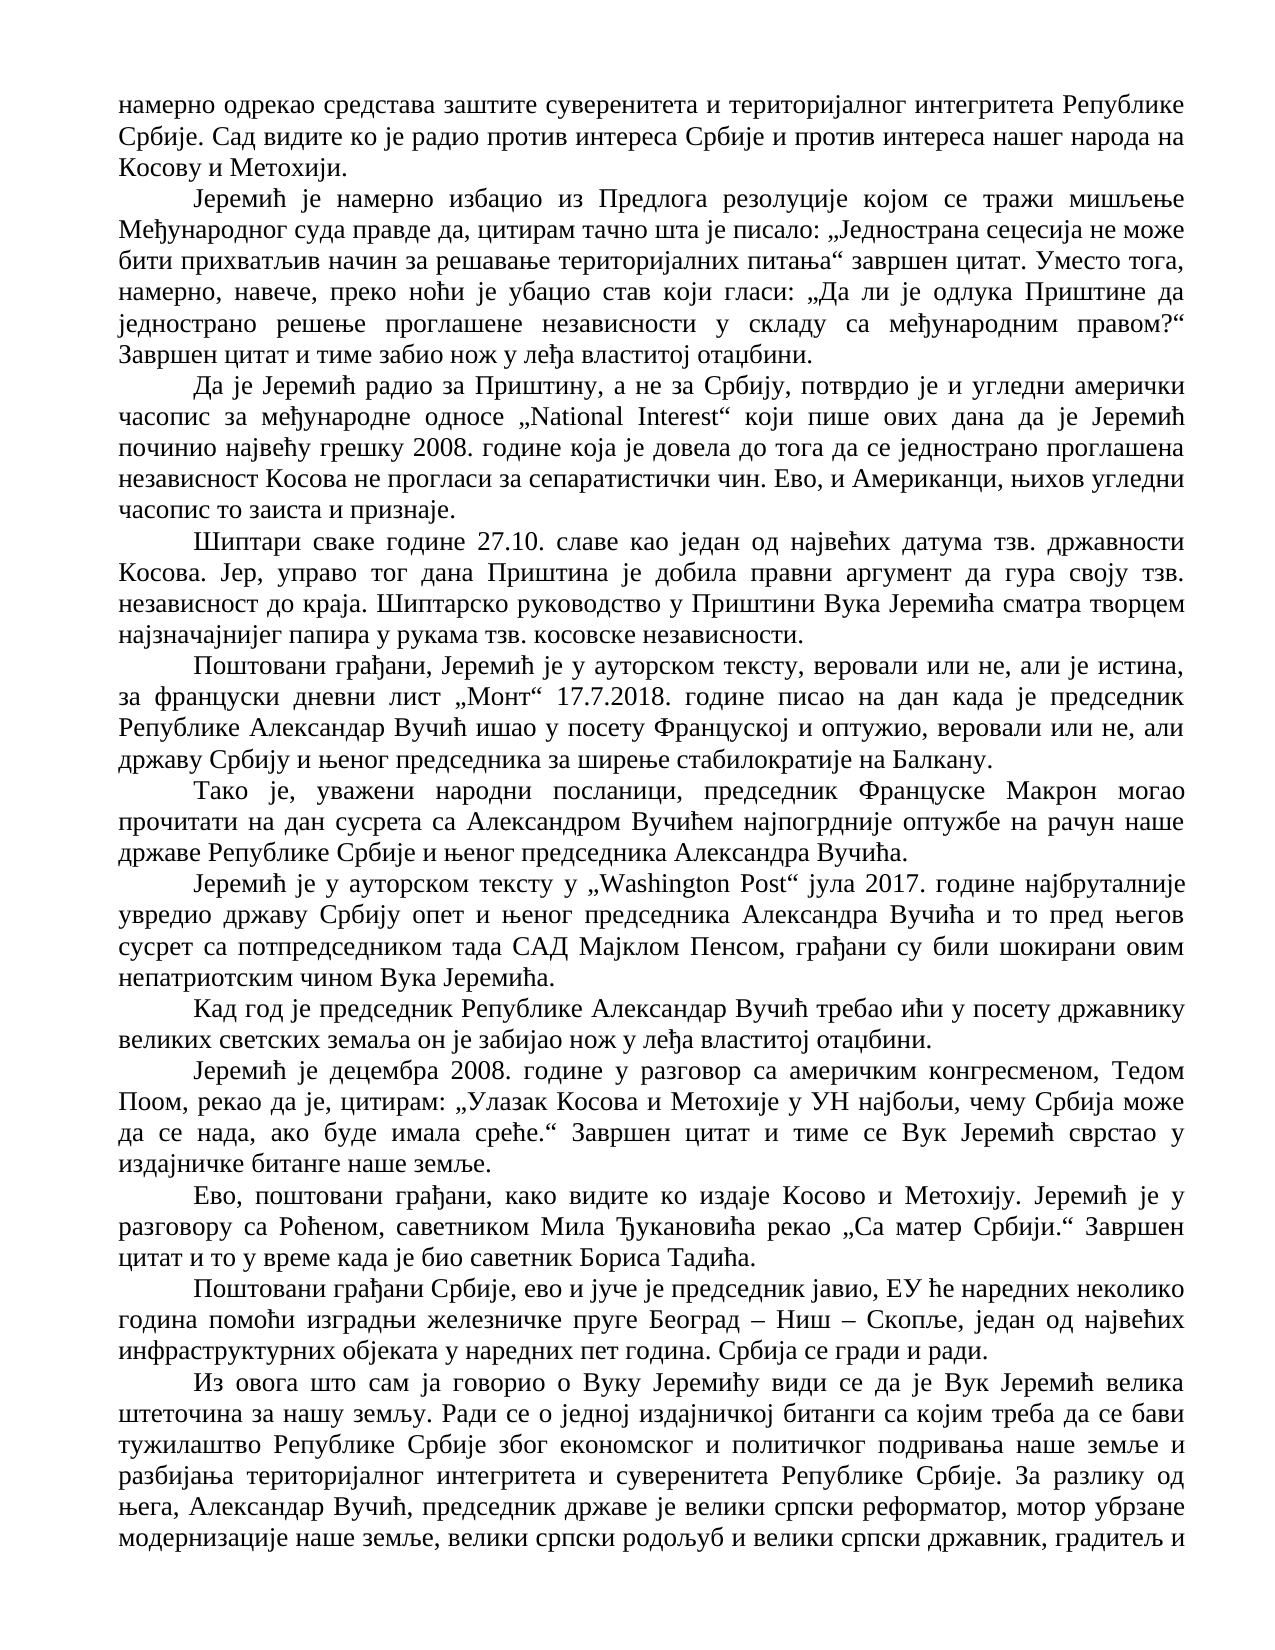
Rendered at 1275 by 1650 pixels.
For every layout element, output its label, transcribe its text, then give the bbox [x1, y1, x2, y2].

text Да је Јеремић радио за Приштину, а не за Србију, потврдио је и угледни амерички часопис за међународне односе „National Interest“ који пише ових дана да је Јеремић починио највећу грешку 2008. године која је довела до тога да се једнострано проглашена независност Косова не прогласи за сепаратистички чин. Ево, и Американци, њихов угледни часопис то заиста и признаје. [118, 369, 1186, 525]
text Јеремић је у ауторском тексту у „Washington Post“ јула 2017. године најбруталније увредио државу Србију опет и њеног председника Александра Вучића и то пред његов сусрет са потпредседником тада САД Мајклом Пенсом, грађани су били шокирани овим непатриотским чином Вука Јеремића. [118, 867, 1186, 992]
text Ево, поштовани грађани, како видите ко издаје Косово и Метохију. Јеремић је у разговору са Роћеном, саветником Мила Ђукановића рекао „Са матер Србији.“ Завршен цитат и то у време када је био саветник Бориса Тадића. [118, 1179, 1186, 1272]
text Јеремић је намерно избацио из Предлога резолуције којом се тражи мишљење Међународног суда правде да, цитирам тачно шта је писало: „Једнострана сецесија не може бити прихватљив начин за решавање територијалних питања“ завршен цитат. Уместо тога, намерно, навече, преко ноћи је убацио став који гласи: „Да ли је одлука Приштине да једнострано решење проглашене независности у складу са међународним правом?“ Завршен цитат и тиме забио нож у леђа властитој отаџбини. [118, 182, 1186, 369]
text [118, 89, 1186, 182]
text Поштовани грађани, Јеремић је у ауторском тексту, веровали или не, али је истина, за француски дневни лист „Монт“ 17.7.2018. године писао на дан када је председник Републике Александар Вучић ишао у посету Француској и оптужио, веровали или не, али државу Србију и њеног председника за ширење стабилократије на Балкану. [118, 649, 1186, 774]
text Шиптари сваке године 27.10. славе као један од највећих датума тзв. државности Косова. Јер, управо тог дана Приштина је добила правни аргумент да гура своју тзв. независност до краја. Шиптарско руководство у Приштини Вука Јеремића сматра творцем најзначајнијег папира у рукама тзв. косовске независности. [118, 525, 1186, 649]
text Тако је, уважени народни посланици, председник Француске Макрон могао прочитати на дан сусрета са Александром Вучићем најпогрдније оптужбе на рачун наше државе Републике Србије и њеног председника Александра Вучића. [118, 774, 1186, 867]
text Јеремић је децембра 2008. године у разговор са америчким конгресменом, Тедом Поом, рекао да је, цитирам: „Улазак Косова и Метохије у УН најбољи, чему Србија може да се нада, ако буде имала среће.“ Завршен цитат и тиме се Вук Јеремић сврстао у издајничке битанге наше земље. [118, 1054, 1186, 1179]
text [118, 1366, 1186, 1552]
text Поштовани грађани Србије, ево и јуче је председник јавио, ЕУ ће наредних неколико година помоћи изградњи железничке пруге Београд – Ниш – Скопље, један од највећих инфраструктурних објеката у наредних пет година. Србија се гради и ради. [118, 1272, 1186, 1366]
text Кад год је председник Републике Александар Вучић требао ићи у посету државнику великих светских земаља он је забијао нож у леђа властитој отаџбини. [118, 992, 1186, 1054]
